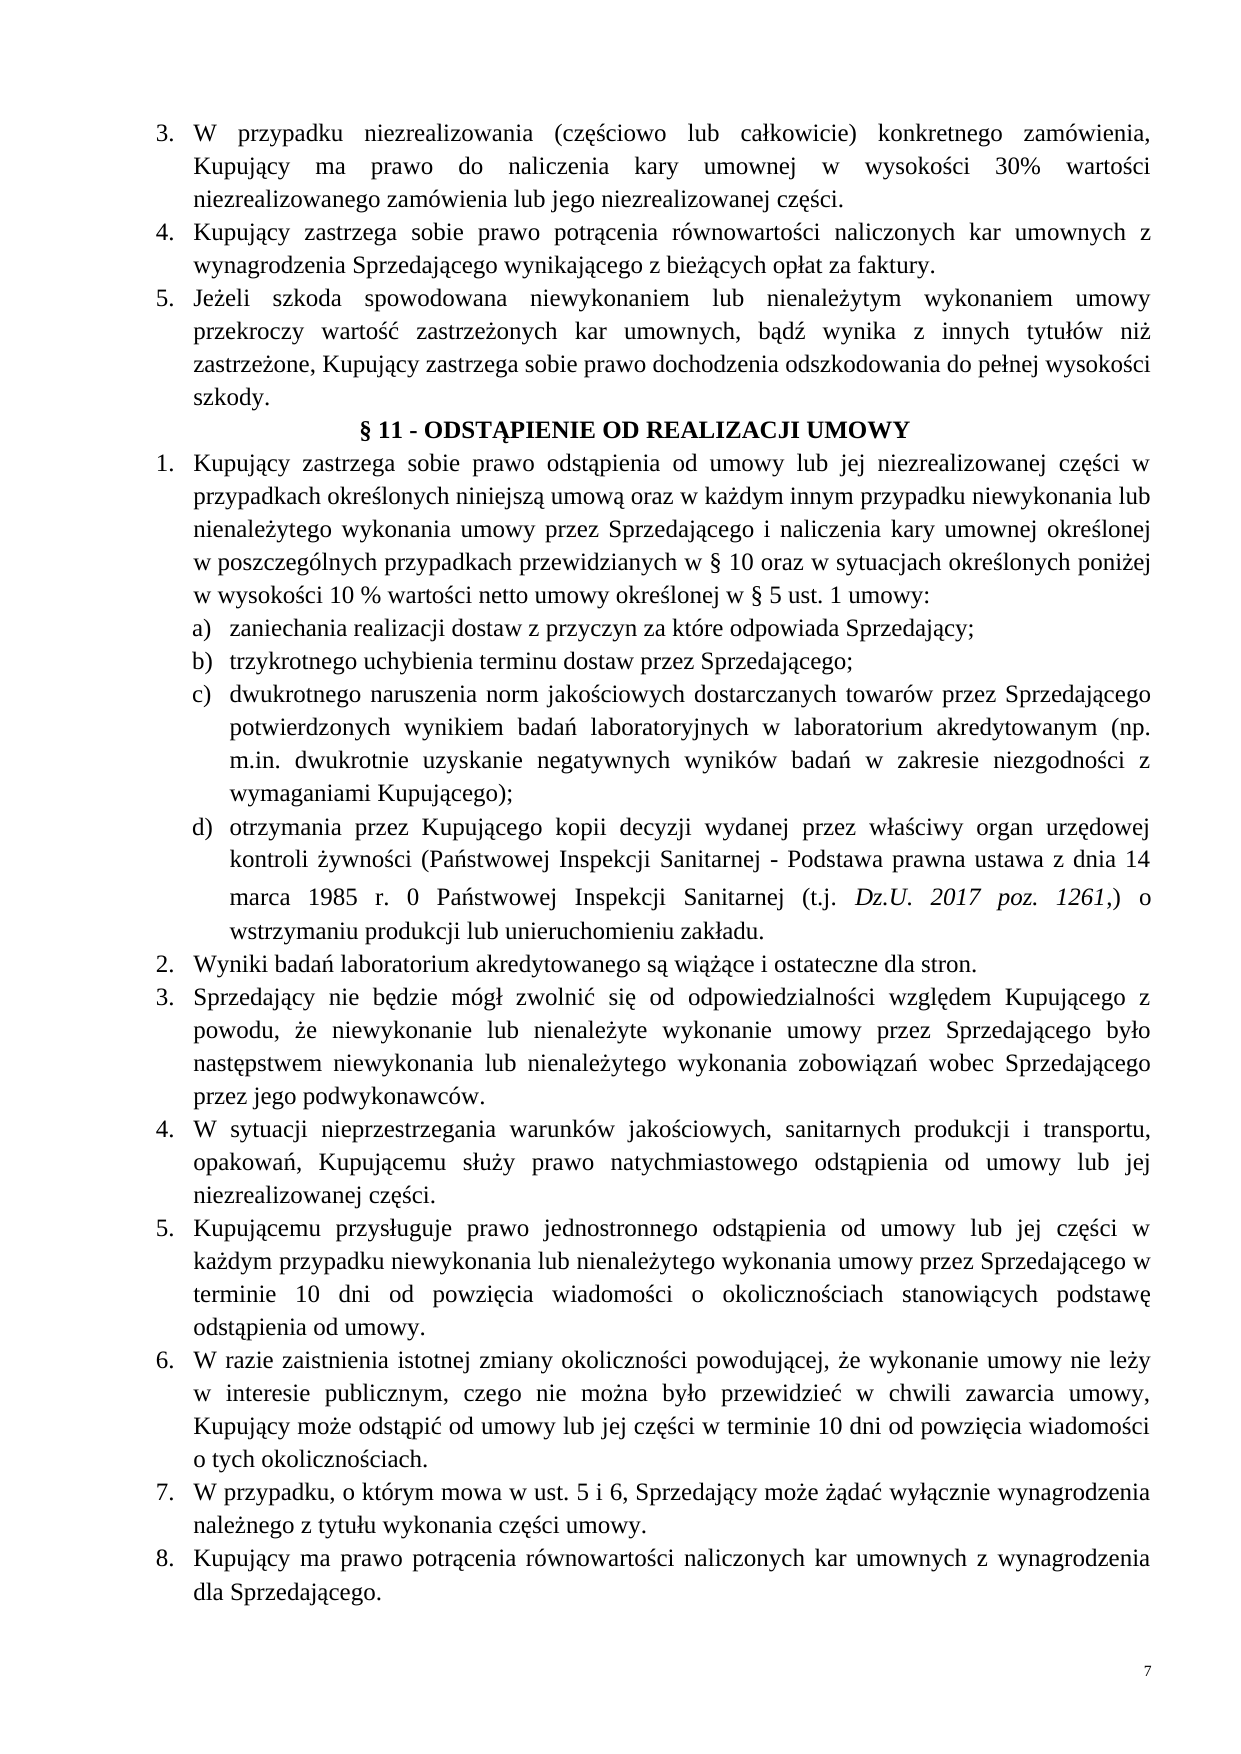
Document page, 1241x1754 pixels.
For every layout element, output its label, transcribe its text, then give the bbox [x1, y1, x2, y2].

list Kupującemu przysługuje prawo jednostronnego odstąpienia od umowy lub jej części w każdym przypadku niewykonania lub nienależytego wykonania umowy przez Sprzedającego w terminie 10 dni od powzięcia wiadomości o okolicznościach stanowiących podstawę odstąpienia od umowy. [156, 1213, 1152, 1341]
list Wyniki badań laboratorium akredytowanego są wiążące i ostateczne dla stron. [156, 949, 1152, 978]
text § 11 - ODSTĄPIENIE OD REALIZACJI UMOWY [118, 415, 1152, 444]
list zaniechania realizacji dostaw z przyczyn za które odpowiada Sprzedający; [192, 613, 1152, 642]
list Kupujący zastrzega sobie prawo odstąpienia od umowy lub jej niezrealizowanej części w przypadkach określonych niniejszą umową oraz w każdym innym przypadku niewykonania lub nienależytego wykonania umowy przez Sprzedającego i naliczenia kary umownej określonej w poszczególnych przypadkach przewidzianych w § 10 oraz w sytuacjach określonych poniżej w wysokości 10 % wartości netto umowy określonej w § 5 ust. 1 umowy: [156, 448, 1152, 609]
list W przypadku niezrealizowania (częściowo lub całkowicie) konkretnego zamówienia, Kupujący ma prawo do naliczenia kary umownej w wysokości 30% wartości niezrealizowanego zamówienia lub jego niezrealizowanej części. [156, 118, 1152, 213]
list Jeżeli szkoda spowodowana niewykonaniem lub nienależytym wykonaniem umowy przekroczy wartość zastrzeżonych kar umownych, bądź wynika z innych tytułów niż zastrzeżone, Kupujący zastrzega sobie prawo dochodzenia odszkodowania do pełnej wysokości szkody. [156, 283, 1152, 411]
list Kupujący ma prawo potrącenia równowartości naliczonych kar umownych z wynagrodzenia dla Sprzedającego. [156, 1543, 1152, 1605]
list Sprzedający nie będzie mógł zwolnić się od odpowiedzialności względem Kupującego z powodu, że niewykonanie lub nienależyte wykonanie umowy przez Sprzedającego było następstwem niewykonania lub nienależytego wykonania zobowiązań wobec Sprzedającego przez jego podwykonawców. [156, 982, 1152, 1110]
list Kupujący zastrzega sobie prawo potrącenia równowartości naliczonych kar umownych z wynagrodzenia Sprzedającego wynikającego z bieżących opłat za faktury. [156, 217, 1152, 279]
list otrzymania przez Kupującego kopii decyzji wydanej przez właściwy organ urzędowej kontroli żywności (Państwowej Inspekcji Sanitarnej - Podstawa prawna ustawa z dnia 14 marca 1985 r. 0 Państwowej Inspekcji Sanitarnej (t.j. Dz.U. 2017 poz. 1261,) o wstrzymaniu produkcji lub unieruchomieniu zakładu. [192, 812, 1152, 945]
list dwukrotnego naruszenia norm jakościowych dostarczanych towarów przez Sprzedającego potwierdzonych wynikiem badań laboratoryjnych w laboratorium akredytowanym (np. m.in. dwukrotnie uzyskanie negatywnych wyników badań w zakresie niezgodności z wymaganiami Kupującego); [192, 679, 1152, 807]
list W razie zaistnienia istotnej zmiany okoliczności powodującej, że wykonanie umowy nie leży w interesie publicznym, czego nie można było przewidzieć w chwili zawarcia umowy, Kupujący może odstąpić od umowy lub jej części w terminie 10 dni od powzięcia wiadomości o tych okolicznościach. [156, 1345, 1152, 1473]
list W przypadku, o którym mowa w ust. 5 i 6, Sprzedający może żądać wyłącznie wynagrodzenia należnego z tytułu wykonania części umowy. [156, 1477, 1152, 1539]
list trzykrotnego uchybienia terminu dostaw przez Sprzedającego; [192, 646, 1152, 675]
list W sytuacji nieprzestrzegania warunków jakościowych, sanitarnych produkcji i transportu, opakowań, Kupującemu służy prawo natychmiastowego odstąpienia od umowy lub jej niezrealizowanej części. [156, 1114, 1152, 1209]
